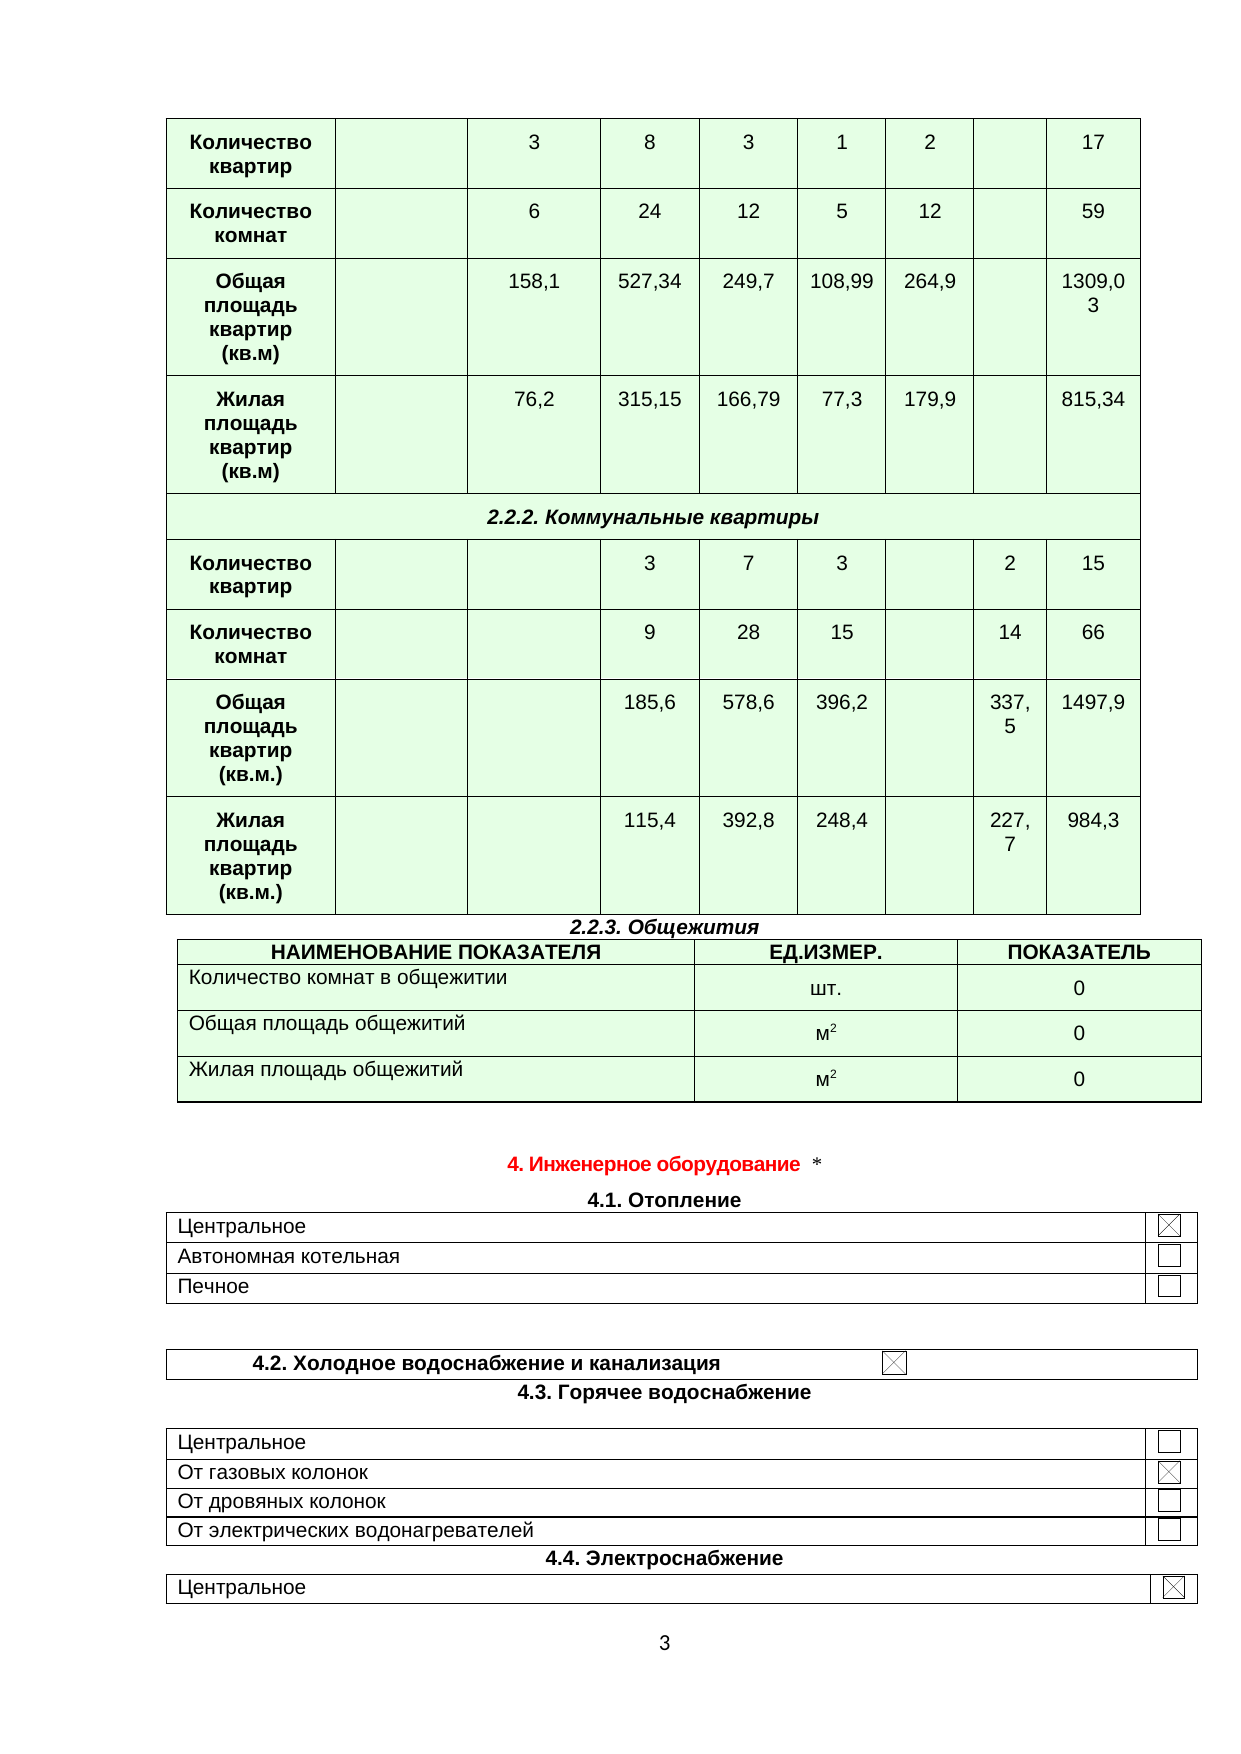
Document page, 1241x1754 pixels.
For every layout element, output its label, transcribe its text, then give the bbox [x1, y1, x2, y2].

table_cell 3 [601, 540, 699, 609]
table_cell 578,6 [700, 680, 797, 796]
text 4.1. Отопление [177, 1188, 1152, 1212]
table_cell Печное [167, 1274, 1145, 1303]
table_cell Общая площадь общежитий [178, 1011, 694, 1056]
table_cell [336, 189, 467, 258]
table_cell Количество комнат [167, 189, 335, 258]
table_header Ед.измер. [695, 940, 957, 964]
table_cell [1146, 1518, 1197, 1545]
table_cell 15 [798, 610, 885, 678]
text 4.3. Горячее водоснабжение [177, 1380, 1152, 1404]
table_cell 315,15 [601, 376, 699, 493]
text 2.2.3. Общежития [177, 915, 1152, 939]
table_cell 5 [798, 189, 885, 258]
table_cell [1146, 1460, 1197, 1487]
table_cell [336, 119, 467, 188]
table_cell [336, 680, 467, 796]
table_cell От газовых колонок [167, 1460, 1145, 1487]
table_cell 0 [958, 1057, 1201, 1101]
table_cell 77,3 [798, 376, 885, 493]
table_cell Жилая площадь квартир (кв.м) [167, 376, 335, 493]
table_header [1146, 1429, 1197, 1459]
table_cell 2.2.2. Коммунальные квартиры [167, 494, 1140, 539]
table_cell [974, 259, 1046, 375]
table_cell 0 [958, 965, 1201, 1010]
table_cell [336, 540, 467, 609]
table_cell 12 [700, 189, 797, 258]
table_cell 28 [700, 610, 797, 678]
table_cell [336, 797, 467, 914]
table_cell 6 [468, 189, 600, 258]
table_cell 3 [700, 119, 797, 188]
table_cell 2 [974, 540, 1046, 609]
table_cell 1 [798, 119, 885, 188]
table_cell [468, 797, 600, 914]
table_cell [974, 376, 1046, 493]
table_cell 7 [700, 540, 797, 609]
table_cell Автономная котельная [167, 1243, 1145, 1273]
table_header Показатель [958, 940, 1201, 964]
table_cell 179,9 [886, 376, 973, 493]
table_cell Жилая площадь общежитий [178, 1057, 694, 1101]
table_cell [886, 610, 973, 678]
table_cell Общая площадь квартир (кв.м) [167, 259, 335, 375]
table_cell 0 [958, 1011, 1201, 1056]
table_cell [974, 189, 1046, 258]
subtitle 4. Инженерное оборудование * [177, 1152, 1152, 1176]
table_header [1146, 1213, 1197, 1242]
table_cell 108,99 [798, 259, 885, 375]
table_cell м2 [695, 1057, 957, 1101]
table_cell 2 [886, 119, 973, 188]
table_cell [1146, 1243, 1197, 1273]
table_cell 59 [1047, 189, 1140, 258]
table_cell 66 [1047, 610, 1140, 678]
table_header Центральное [167, 1575, 1150, 1603]
table_cell 264,9 [886, 259, 973, 375]
table_header Центральное [167, 1429, 1145, 1459]
table_cell [468, 540, 600, 609]
table_cell 3 [468, 119, 600, 188]
table_cell [886, 680, 973, 796]
table_header Центральное [167, 1213, 1145, 1242]
table_cell 14 [974, 610, 1046, 678]
table_cell 815,34 [1047, 376, 1140, 493]
table_cell Количество квартир [167, 119, 335, 188]
table_cell Общая площадь квартир (кв.м.) [167, 680, 335, 796]
table_cell 185,6 [601, 680, 699, 796]
table_cell 527,34 [601, 259, 699, 375]
table_cell [336, 610, 467, 678]
table_cell Количество комнат в общежитии [178, 965, 694, 1010]
table_cell 249,7 [700, 259, 797, 375]
table_header Наименование показателя [178, 940, 694, 964]
table_cell 1497,9 [1047, 680, 1140, 796]
table_cell 76,2 [468, 376, 600, 493]
table_cell 337,5 [974, 680, 1046, 796]
table_cell [468, 680, 600, 796]
table_cell 12 [886, 189, 973, 258]
table_cell [886, 797, 973, 914]
table_cell [886, 540, 973, 609]
table_cell [336, 259, 467, 375]
table_cell 396,2 [798, 680, 885, 796]
table_cell [1146, 1274, 1197, 1303]
table_cell 158,1 [468, 259, 600, 375]
table_cell Количество комнат [167, 610, 335, 678]
table_header [1151, 1575, 1197, 1603]
table_cell Жилая площадь квартир (кв.м.) [167, 797, 335, 914]
text 4.4. Электроснабжение [177, 1546, 1152, 1570]
table_cell 15 [1047, 540, 1140, 609]
table_cell шт. [695, 965, 957, 1010]
table_cell 248,4 [798, 797, 885, 914]
table_cell Количество квартир [167, 540, 335, 609]
table_cell [974, 119, 1046, 188]
table_cell От электрических водонагревателей [167, 1518, 1145, 1545]
table_cell 115,4 [601, 797, 699, 914]
table_cell 3 [798, 540, 885, 609]
table_cell [468, 610, 600, 678]
table_cell 392,8 [700, 797, 797, 914]
table_cell 1309,03 [1047, 259, 1140, 375]
table_cell 166,79 [700, 376, 797, 493]
table_cell 227,7 [974, 797, 1046, 914]
table_cell [336, 376, 467, 493]
table_cell 17 [1047, 119, 1140, 188]
table_cell 24 [601, 189, 699, 258]
table_cell 8 [601, 119, 699, 188]
table_cell [1146, 1489, 1197, 1516]
table_header 4.2. Холодное водоснабжение и канализация [167, 1350, 1197, 1379]
table_cell м2 [695, 1011, 957, 1056]
table_cell 984,3 [1047, 797, 1140, 914]
table_cell 9 [601, 610, 699, 678]
table_cell От дровяных колонок [167, 1489, 1145, 1516]
